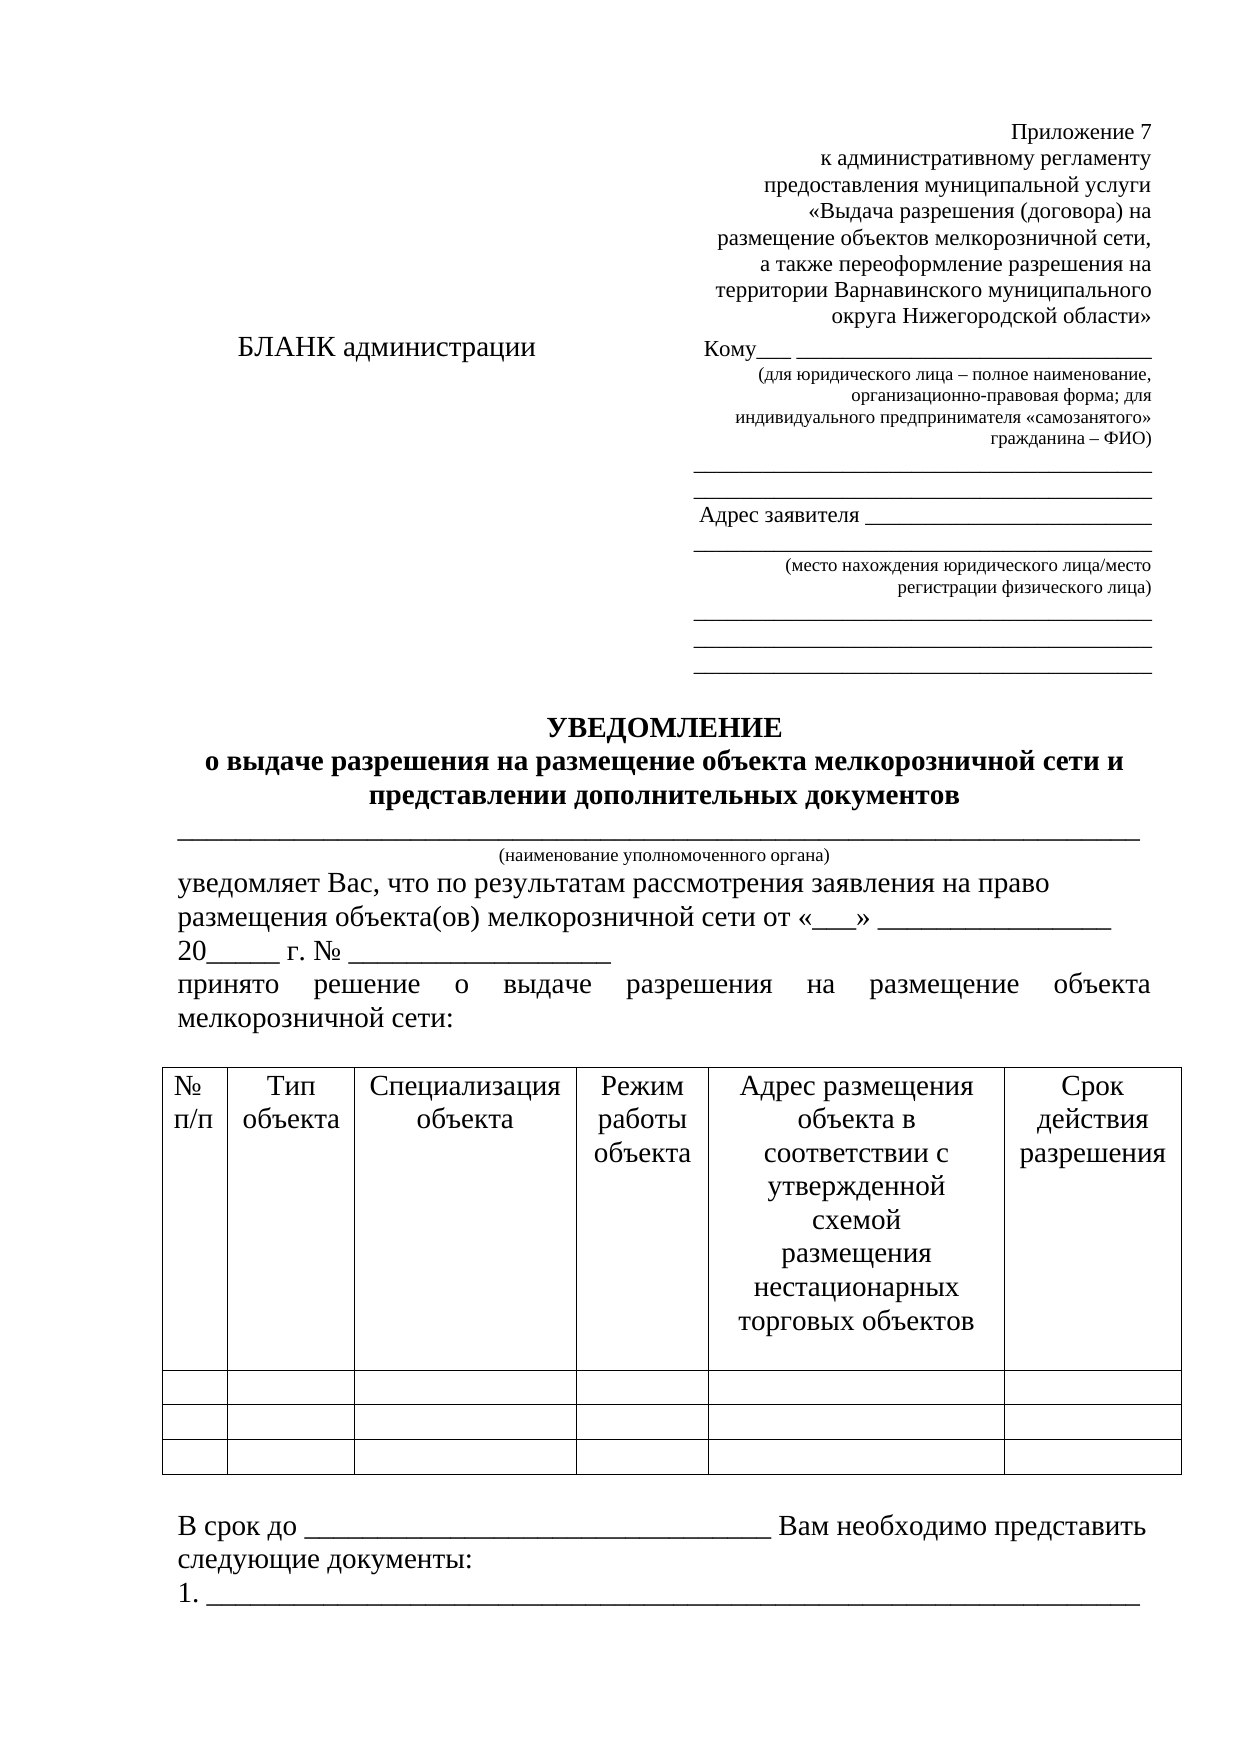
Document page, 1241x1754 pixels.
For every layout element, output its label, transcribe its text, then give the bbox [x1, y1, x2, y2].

text ________________________________________ [177, 528, 1152, 554]
text о выдаче разрешения на размещение объекта мелкорозничной сети и [177, 743, 1152, 777]
table_header Срок действия разрешения [1005, 1068, 1181, 1370]
text УВЕДОМЛЕНИЕ [177, 710, 1152, 743]
table_cell [355, 1405, 576, 1439]
text предоставления муниципальной услуги [177, 171, 1152, 197]
table_header Тип объекта [228, 1068, 354, 1370]
text территории Варнавинского муниципального [177, 276, 1152, 303]
table_cell [355, 1440, 576, 1473]
text В срок до ________________________________ Вам необходимо представить [177, 1508, 1152, 1542]
table_cell [1005, 1371, 1181, 1404]
table_cell [163, 1440, 227, 1473]
table_cell [577, 1371, 708, 1404]
text (для юридического лица – полное наименование, [177, 362, 1152, 384]
text индивидуального предпринимателя «самозанятого» [177, 406, 1152, 427]
table_cell [163, 1405, 227, 1439]
text регистрации физического лица) [177, 576, 1152, 597]
text гражданина – ФИО) [177, 427, 1152, 449]
table_header Специализация объекта [355, 1068, 576, 1370]
table_cell [355, 1371, 576, 1404]
text __________________________________________________________________ [177, 811, 1152, 844]
table_cell [228, 1440, 354, 1473]
text ________________________________________ [177, 624, 1152, 650]
text Адрес заявителя _________________________ [177, 501, 1152, 528]
text ________________________________________ [177, 597, 1152, 624]
text представлении дополнительных документов [177, 777, 1152, 811]
text ________________________________________ [177, 650, 1152, 676]
table_cell [228, 1371, 354, 1404]
text (место нахождения юридического лица/место [177, 554, 1152, 576]
table_cell [228, 1405, 354, 1439]
table_header Режим работы объекта [577, 1068, 708, 1370]
table_cell [709, 1371, 1004, 1404]
text ________________________________________ [177, 449, 1152, 475]
text размещения объекта(ов) мелкорозничной сети от «___» ________________ [177, 899, 1152, 933]
table_cell [163, 1371, 227, 1404]
table_cell [577, 1405, 708, 1439]
text размещение объектов мелкорозничной сети, [177, 223, 1152, 250]
table_cell [1005, 1440, 1181, 1473]
table_cell [709, 1440, 1004, 1473]
text следующие документы: [177, 1542, 1152, 1575]
table_cell [709, 1405, 1004, 1439]
text 1. ________________________________________________________________ [177, 1575, 1152, 1609]
text принято решение о выдаче разрешения на размещение объекта мелкорозничной сети: [177, 966, 1152, 1033]
text округа Нижегородской области» [177, 303, 1152, 329]
text БЛАНК администрации Кому___ _______________________________ [177, 329, 1152, 362]
text к административному регламенту [177, 144, 1152, 171]
text уведомляет Вас, что по результатам рассмотрения заявления на право [177, 866, 1152, 899]
text «Выдача разрешения (договора) на [177, 197, 1152, 223]
text а также переоформление разрешения на [177, 250, 1152, 276]
text (наименование уполномоченного органа) [177, 844, 1152, 866]
text ________________________________________ [177, 475, 1152, 501]
text организационно-правовая форма; для [177, 384, 1152, 406]
table_header Адрес размещения объекта в соответствии с утвержденной схемой размещения нестационарных торговых объектов [709, 1068, 1004, 1370]
table_cell [577, 1440, 708, 1473]
table_cell [1005, 1405, 1181, 1439]
table_header № п/п [163, 1068, 227, 1370]
text Приложение 7 [177, 118, 1152, 144]
text 20_____ г. № __________________ [177, 933, 1152, 966]
